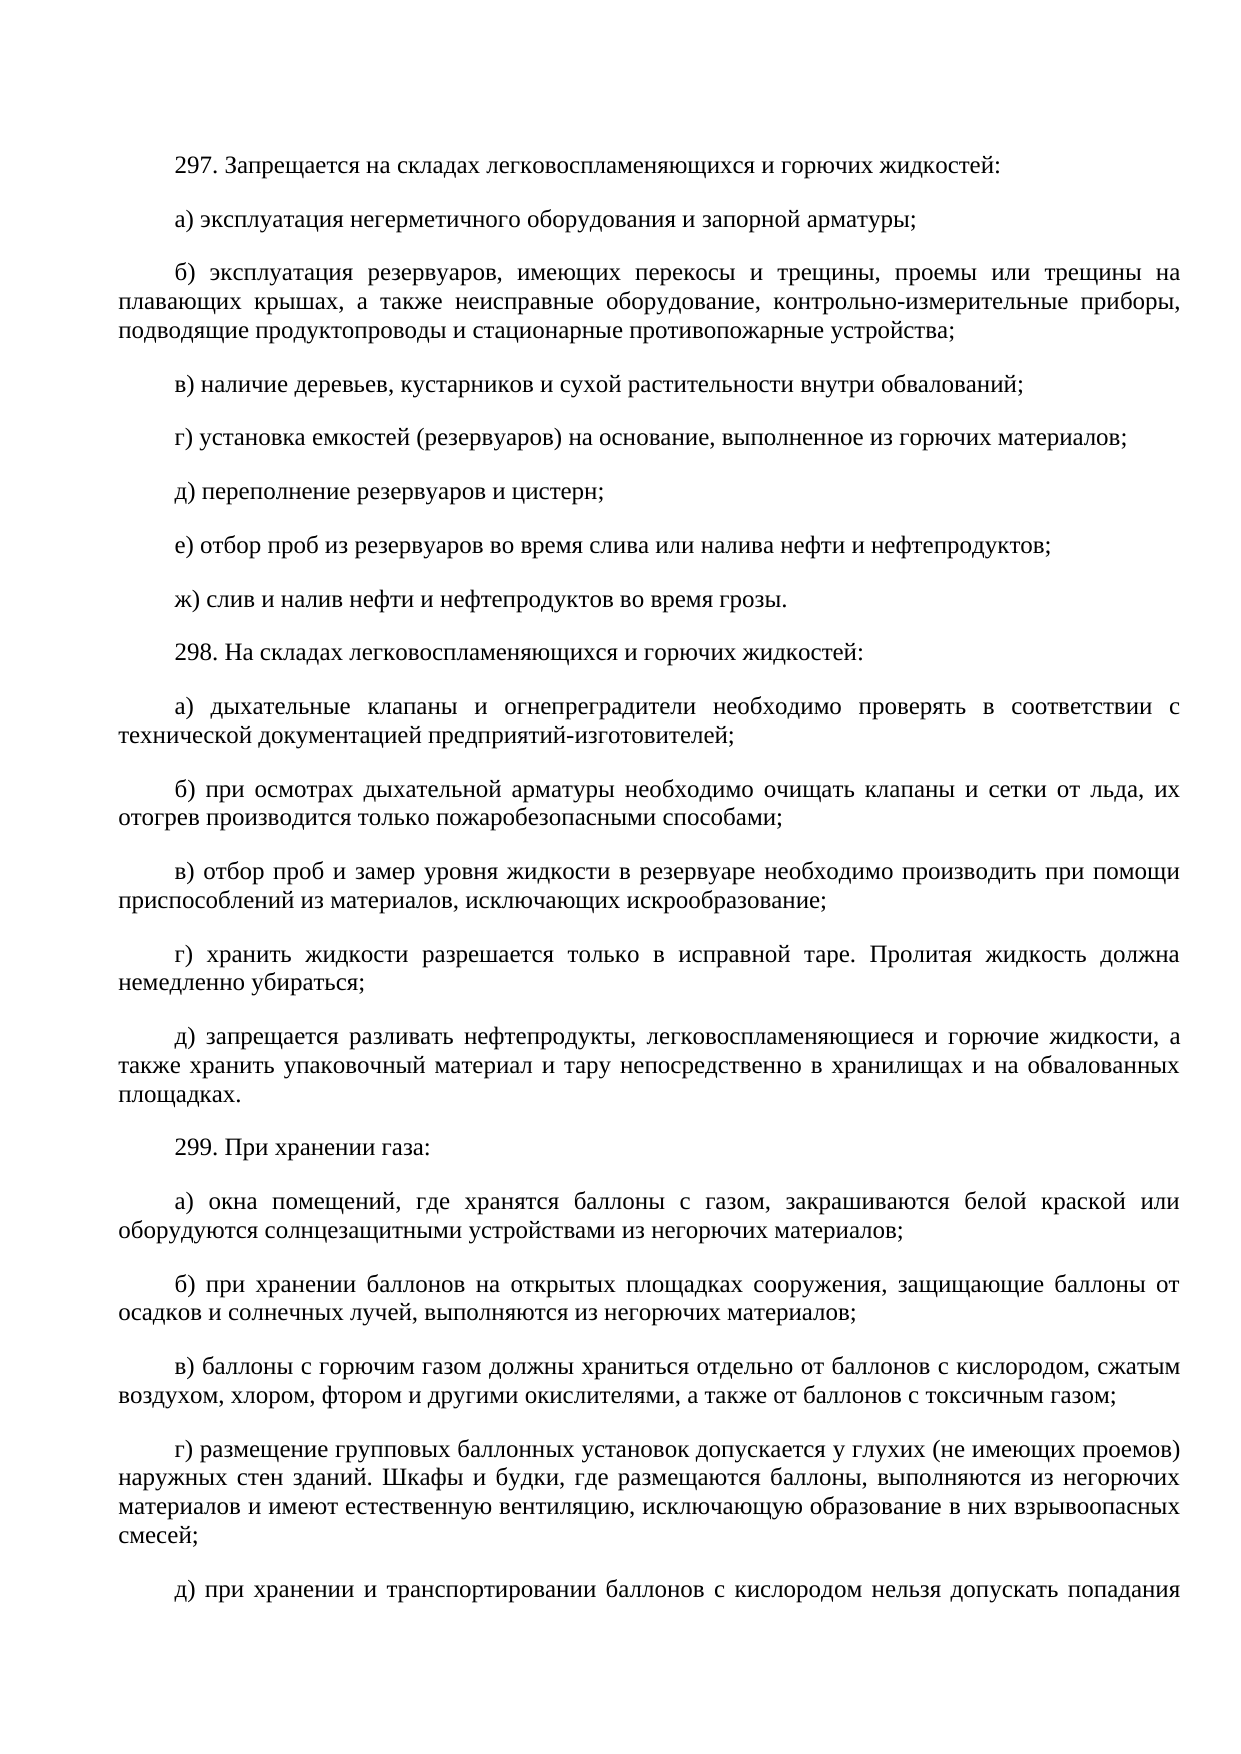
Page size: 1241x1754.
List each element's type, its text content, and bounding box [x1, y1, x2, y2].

text б) при осмотрах дыхательной арматуры необходимо очищать клапаны и сетки от льда, их отогрев производится только пожаробезопасными способами; [118, 774, 1181, 831]
text в) наличие деревьев, кустарников и сухой растительности внутри обвалований; [118, 369, 1181, 397]
text е) отбор проб из резервуаров во время слива или налива нефти и нефтепродуктов; [118, 530, 1181, 559]
text г) установка емкостей (резервуаров) на основание, выполненное из горючих материалов; [118, 422, 1181, 451]
text а) окна помещений, где хранятся баллоны с газом, закрашиваются белой краской или оборудуются солнцезащитными устройствами из негорючих материалов; [118, 1186, 1181, 1244]
text б) при хранении баллонов на открытых площадках сооружения, защищающие баллоны от осадков и солнечных лучей, выполняются из негорючих материалов; [118, 1269, 1181, 1326]
text а) дыхательные клапаны и огнепреградители необходимо проверять в соответствии с технической документацией предприятий-изготовителей; [118, 691, 1181, 749]
text 297. Запрещается на складах легковоспламеняющихся и горючих жидкостей: [118, 150, 1181, 179]
text в) отбор проб и замер уровня жидкости в резервуаре необходимо производить при помощи приспособлений из материалов, исключающих искрообразование; [118, 856, 1181, 914]
text а) эксплуатация негерметичного оборудования и запорной арматуры; [118, 204, 1181, 232]
text в) баллоны с горючим газом должны храниться отдельно от баллонов с кислородом, сжатым воздухом, хлором, фтором и другими окислителями, а также от баллонов с токсичным газом; [118, 1351, 1181, 1409]
text д) запрещается разливать нефтепродукты, легковоспламеняющиеся и горючие жидкости, а также хранить упаковочный материал и тару непосредственно в хранилищах и на обвалованных площадках. [118, 1021, 1181, 1107]
text б) эксплуатация резервуаров, имеющих перекосы и трещины, проемы или трещины на плавающих крышах, а также неисправные оборудование, контрольно-измерительные приборы, подводящие продуктопроводы и стационарные противопожарные устройства; [118, 257, 1181, 344]
text д) переполнение резервуаров и цистерн; [118, 476, 1181, 505]
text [118, 1574, 1181, 1602]
text ж) слив и налив нефти и нефтепродуктов во время грозы. [118, 584, 1181, 612]
text г) хранить жидкости разрешается только в исправной таре. Пролитая жидкость должна немедленно убираться; [118, 939, 1181, 996]
text г) размещение групповых баллонных установок допускается у глухих (не имеющих проемов) наружных стен зданий. Шкафы и будки, где размещаются баллоны, выполняются из негорючих материалов и имеют естественную вентиляцию, исключающую образование в них взрывоопасных смесей; [118, 1434, 1181, 1549]
text 299. При хранении газа: [118, 1132, 1181, 1161]
text 298. На складах легковоспламеняющихся и горючих жидкостей: [118, 637, 1181, 666]
